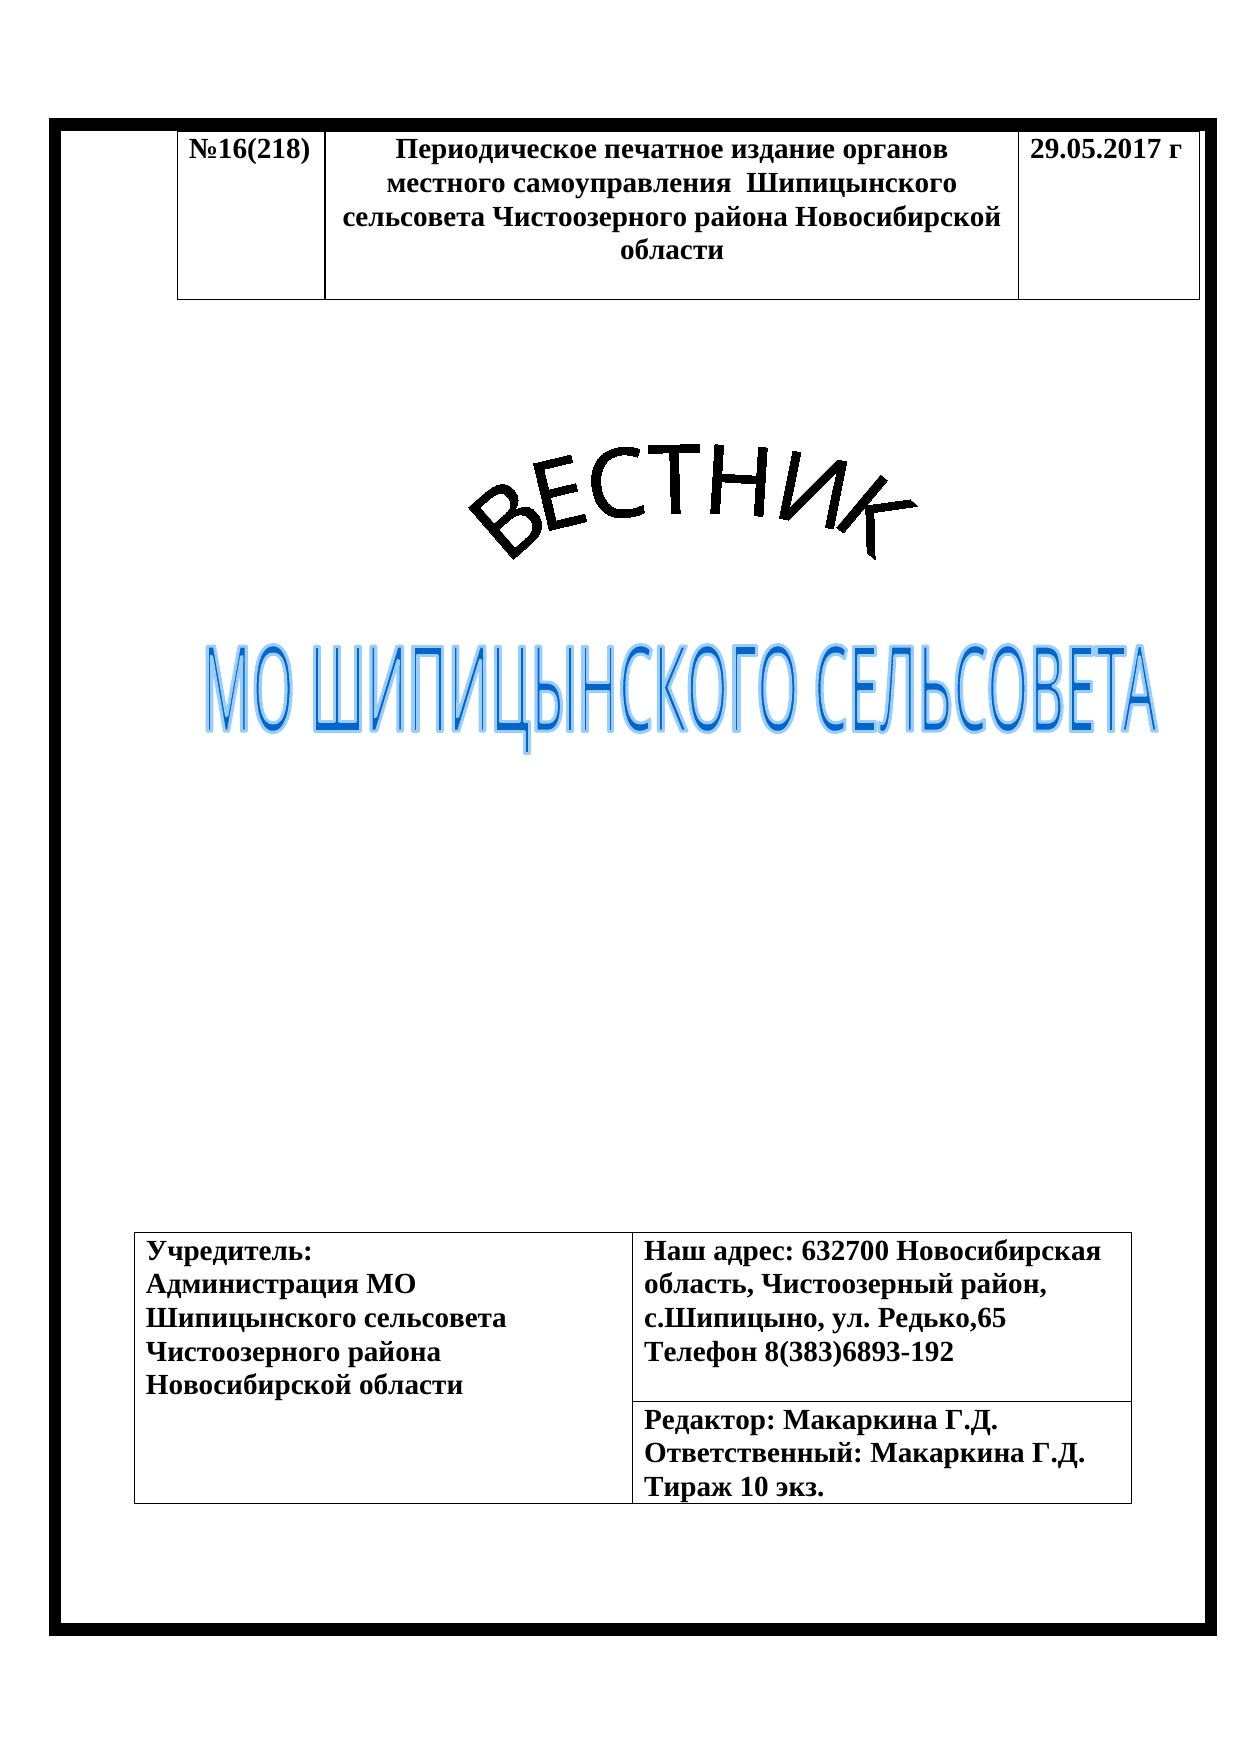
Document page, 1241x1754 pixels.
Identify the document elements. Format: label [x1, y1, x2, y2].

table_header [61, 131, 1205, 1623]
